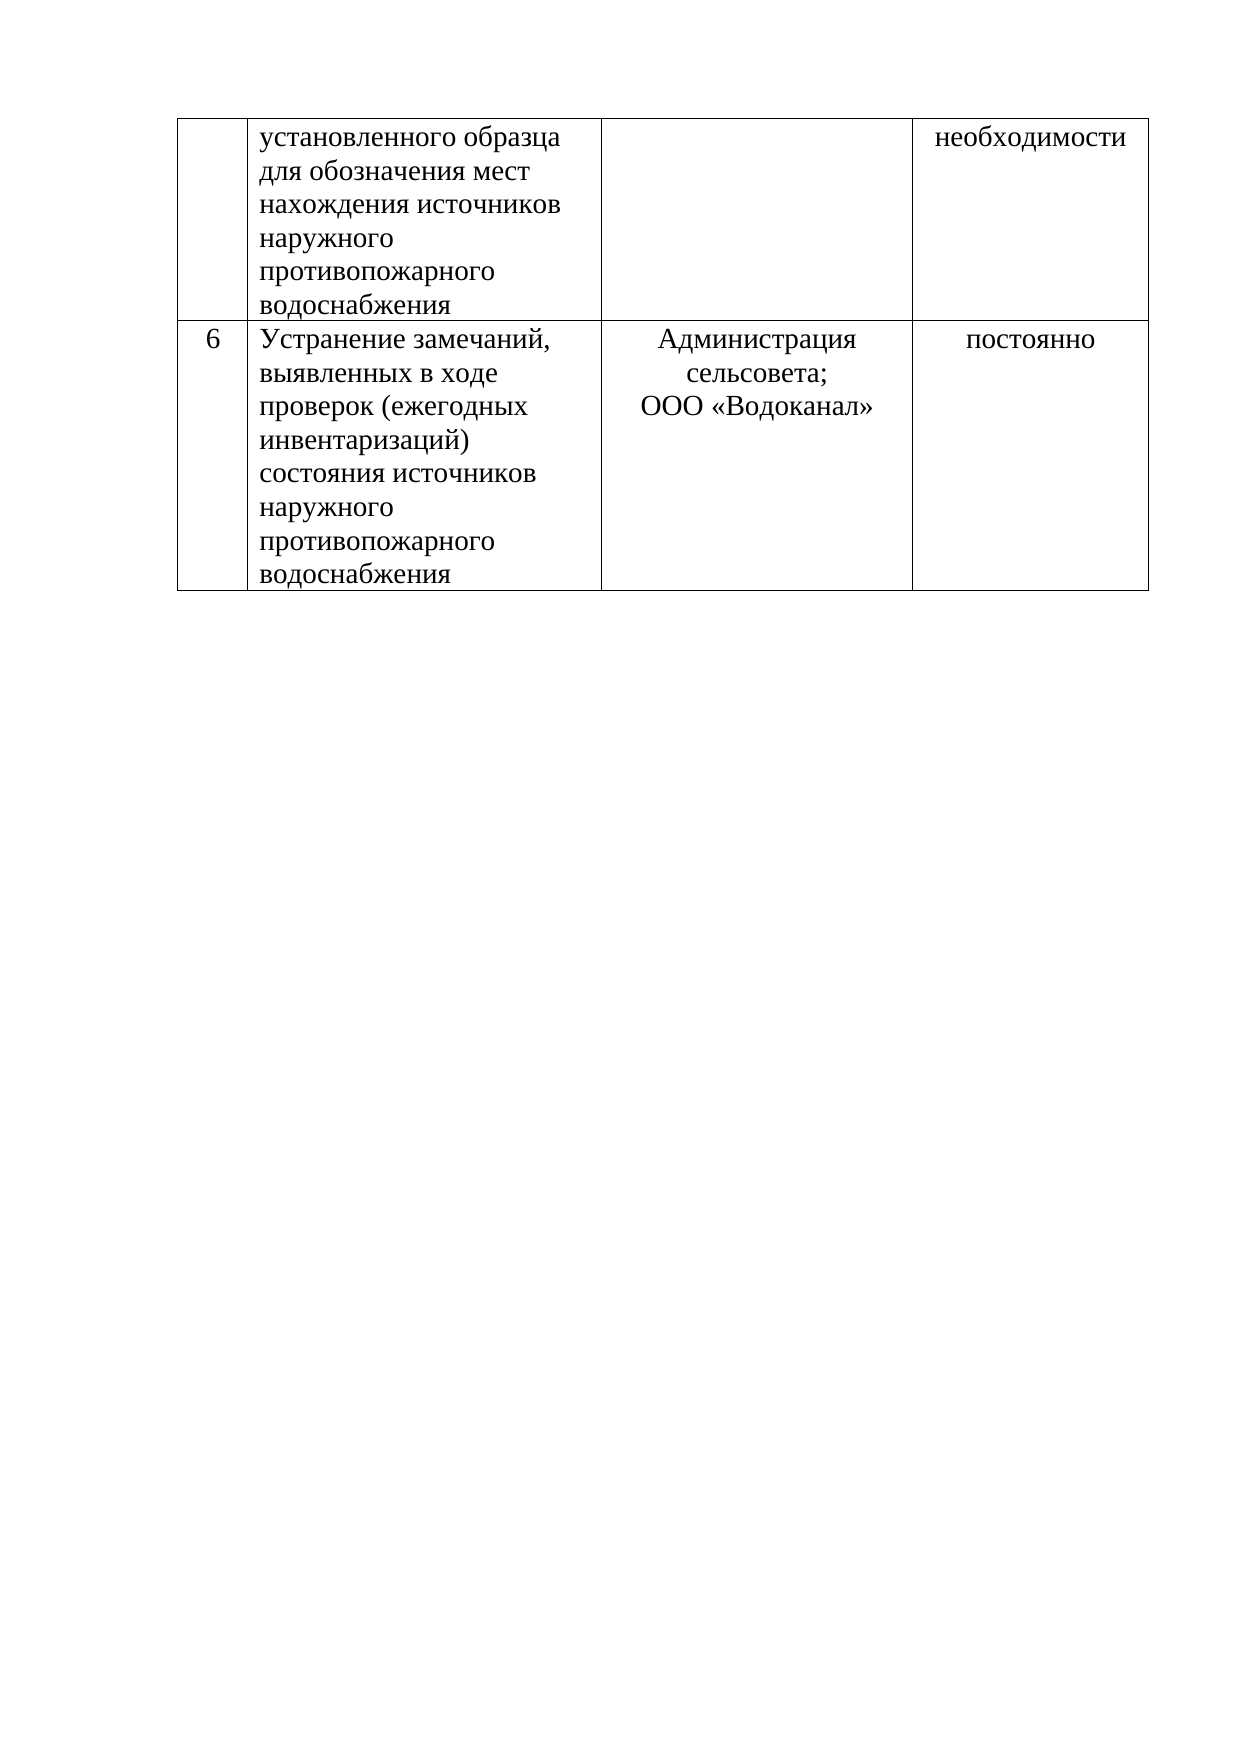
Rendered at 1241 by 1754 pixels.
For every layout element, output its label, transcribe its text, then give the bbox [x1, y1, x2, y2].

table_cell Администрация сельсовета; ООО «Водоканал» [602, 321, 912, 590]
table_cell постоянно [913, 321, 1148, 590]
table_cell Устранение замечаний, выявленных в ходе проверок (ежегодных инвентаризаций) состояния источников наружного противопожарного водоснабжения [248, 321, 601, 590]
table_cell 6 [178, 321, 247, 590]
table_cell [248, 119, 601, 320]
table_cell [602, 119, 912, 320]
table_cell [913, 119, 1148, 320]
table_cell 5 [178, 119, 247, 320]
